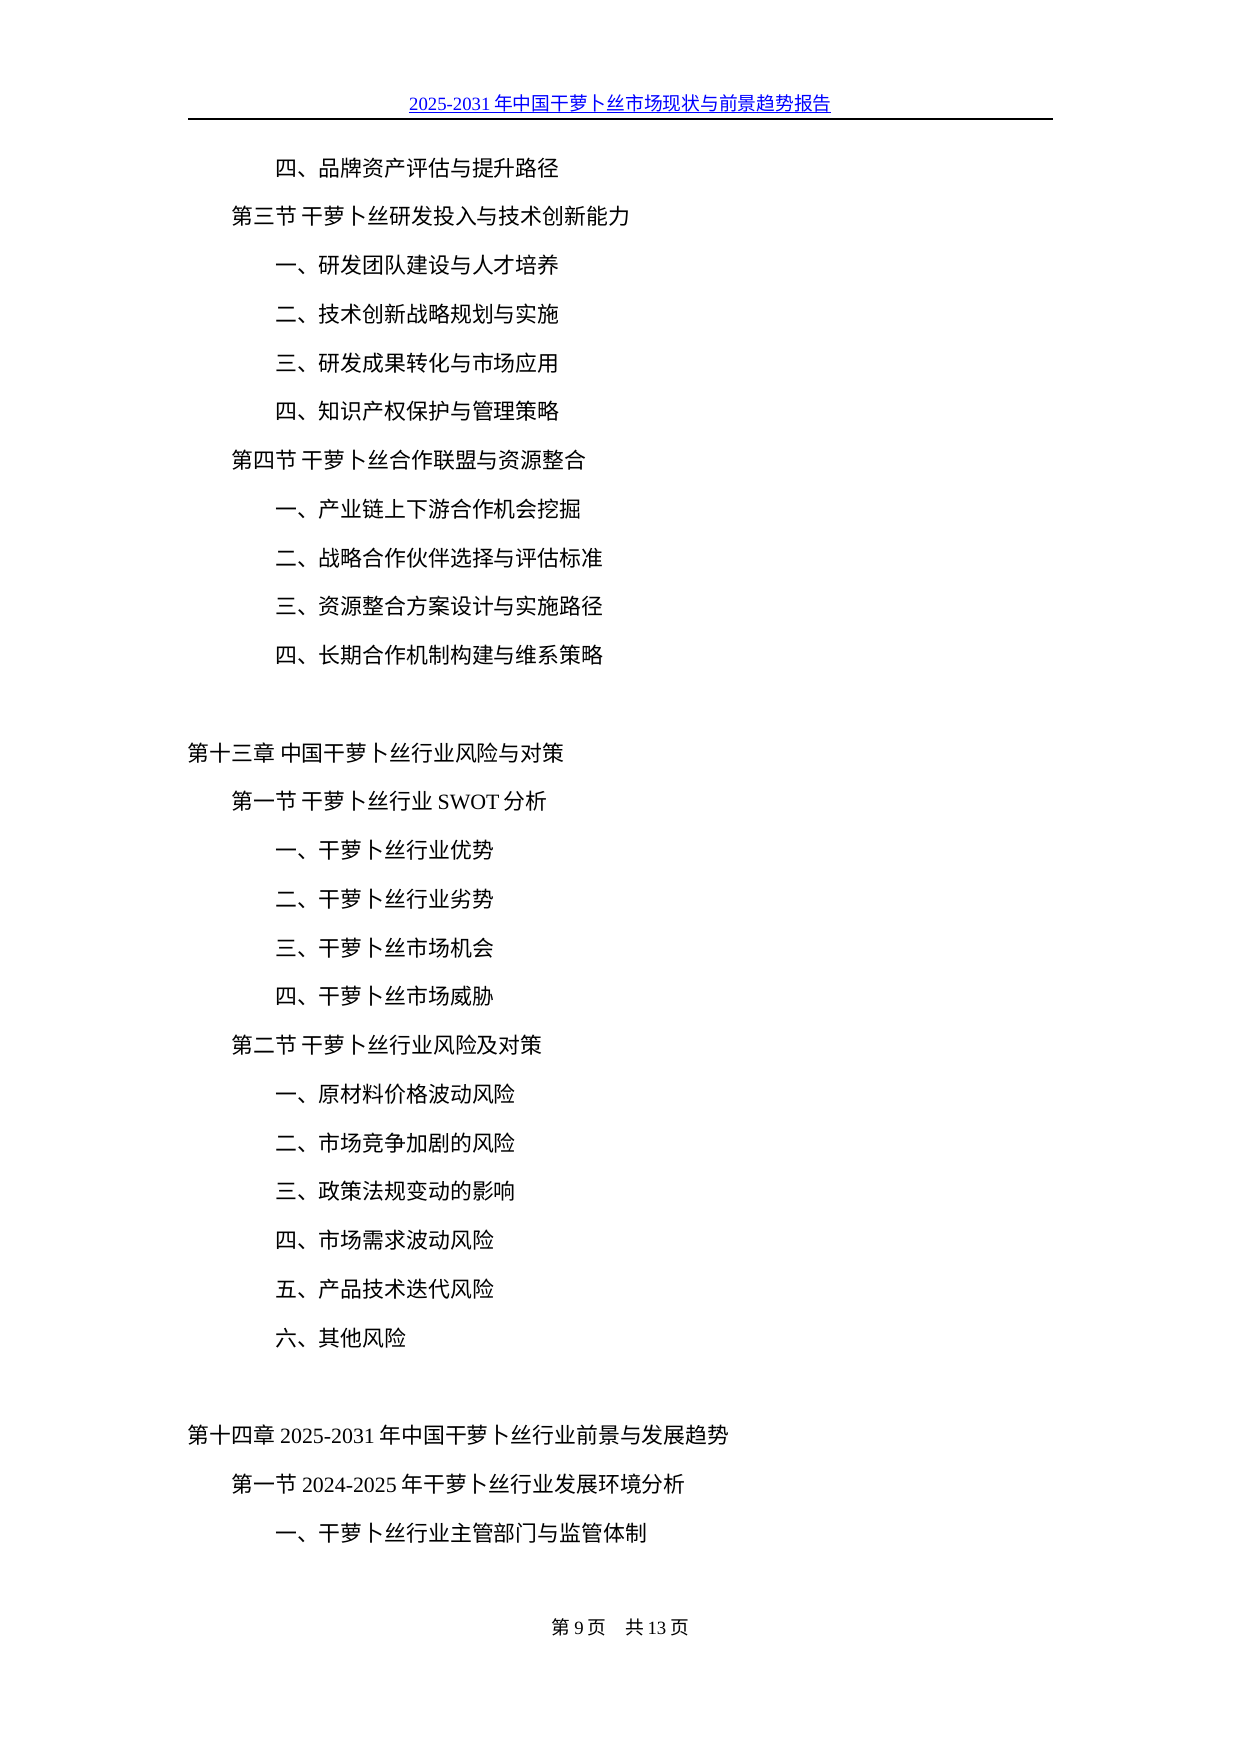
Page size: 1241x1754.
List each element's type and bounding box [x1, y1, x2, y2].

text [187, 150, 1053, 1548]
